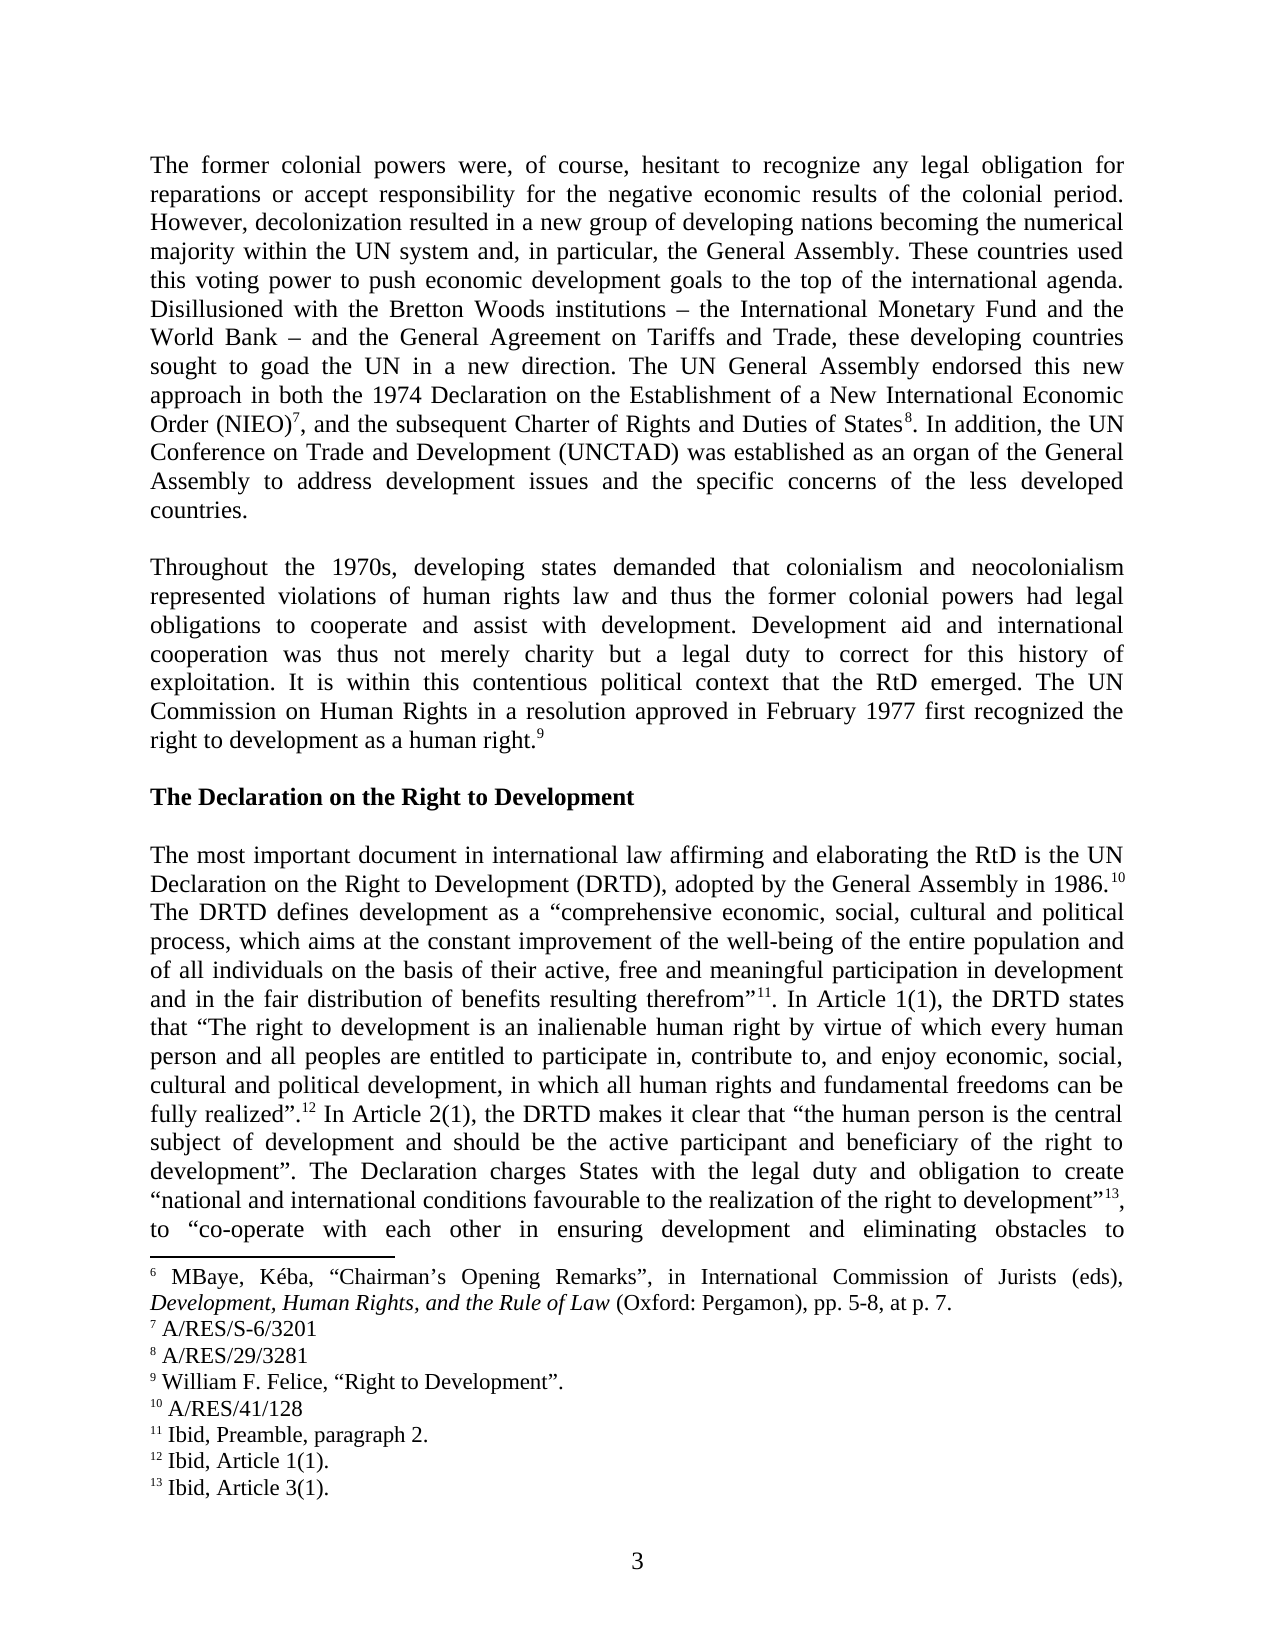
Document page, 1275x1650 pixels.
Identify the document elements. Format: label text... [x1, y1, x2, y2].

text Throughout the 1970s, developing states demanded that colonialism and neocolonialism represented violations of human rights law and thus the former colonial powers had legal obligations to cooperate and assist with development. Development aid and international cooperation was thus not merely charity but a legal duty to correct for this history of exploitation. It is within this contentious political context that the RtD emerged. The UN Commission on Human Rights in a resolution approved in February 1977 first recognized the right to development as a human right. [150, 552, 1125, 754]
text The former colonial powers were, of course, hesitant to recognize any legal obligation for reparations or accept responsibility for the negative economic results of the colonial period. However, decolonization resulted in a new group of developing nations becoming the numerical majority within the UN system and, in particular, the General Assembly. These countries used this voting power to push economic development goals to the top of the international agenda. Disillusioned with the Bretton Woods institutions – the International Monetary Fund and the World Bank – and the General Agreement on Tariffs and Trade, these developing countries sought to goad the UN in a new direction. The UN General Assembly endorsed this new approach in both the 1974 Declaration on the Establishment of a New International Economic Order (NIEO), and the subsequent Charter of Rights and Duties of States. In addition, the UN Conference on Trade and Development (UNCTAD) was established as an organ of the General Assembly to address development issues and the specific concerns of the less developed countries. [150, 150, 1125, 524]
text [150, 840, 1125, 1242]
text The Declaration on the Right to Development [150, 782, 1125, 811]
